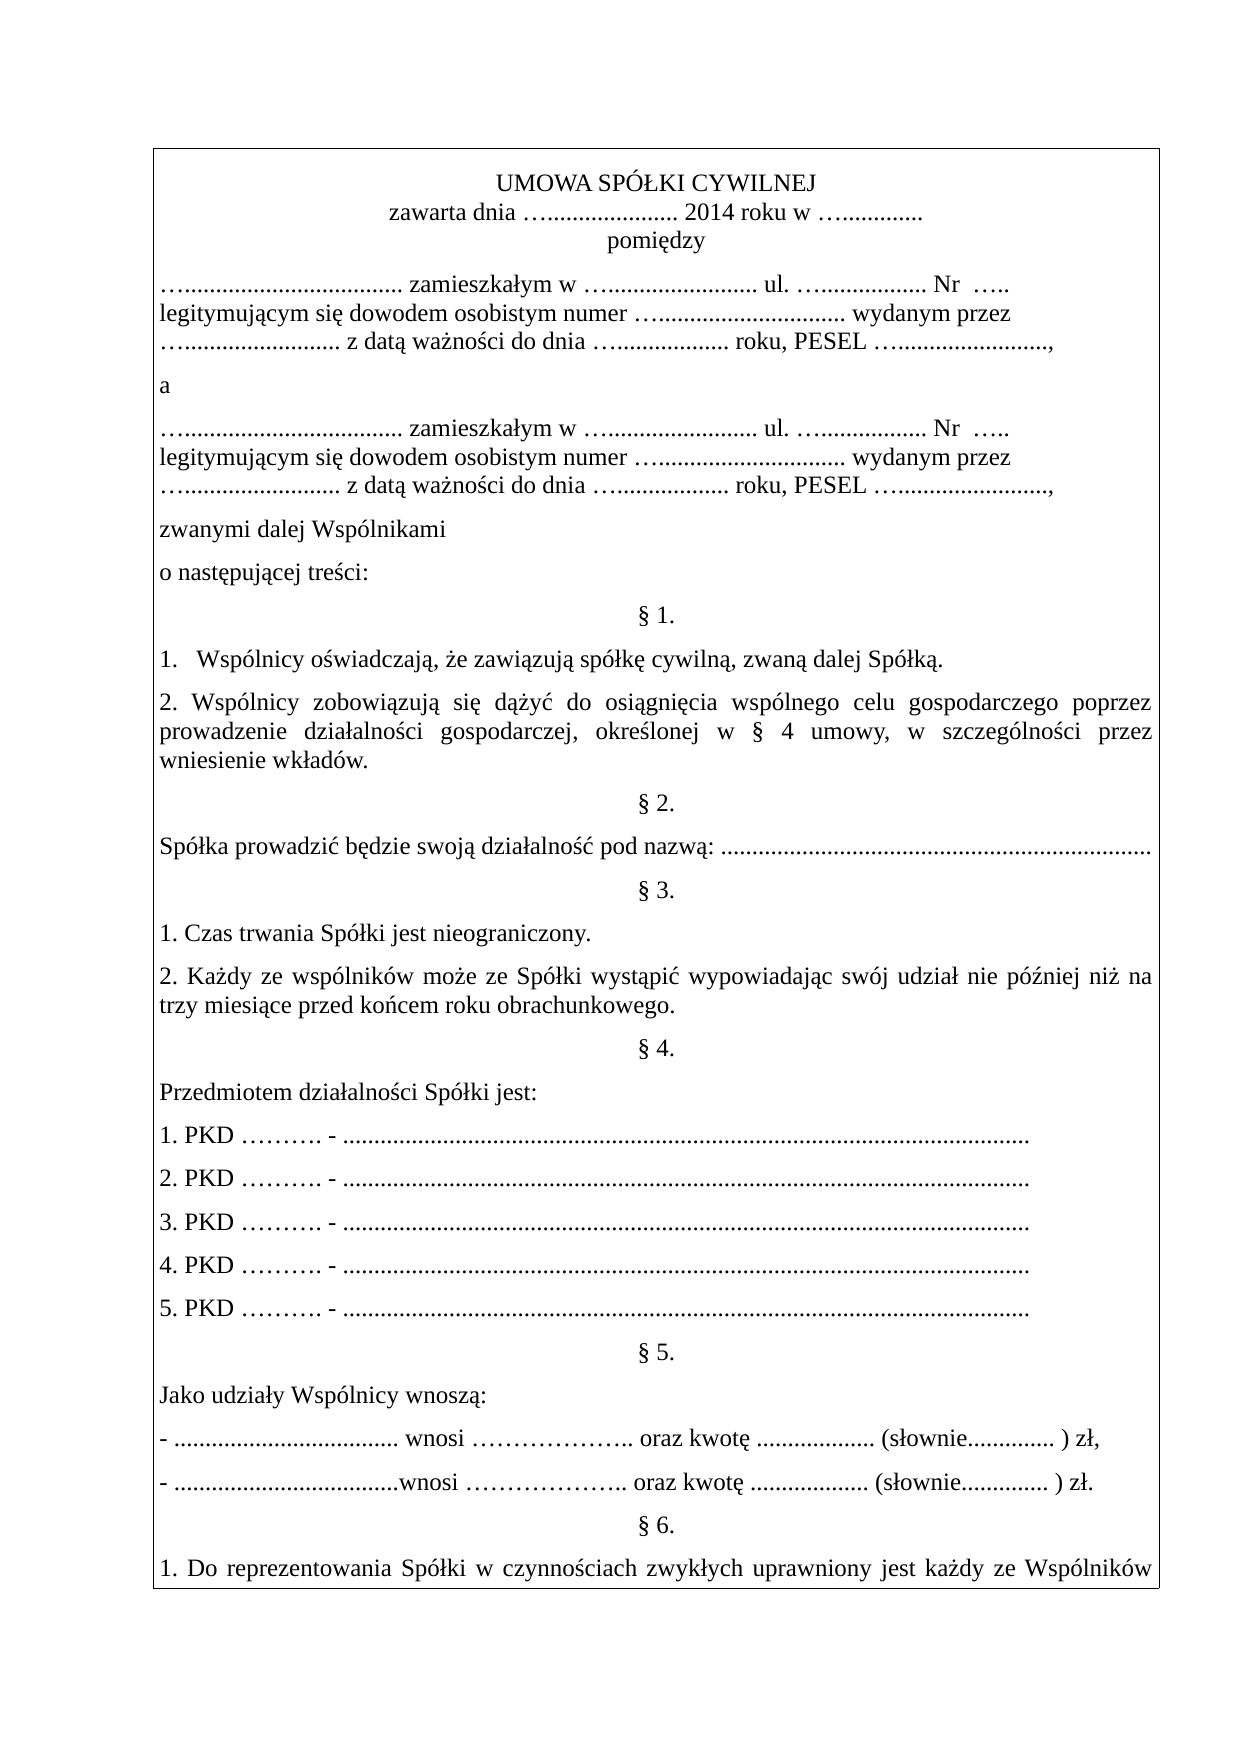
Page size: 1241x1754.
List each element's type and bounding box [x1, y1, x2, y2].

table_header [154, 149, 1159, 1588]
